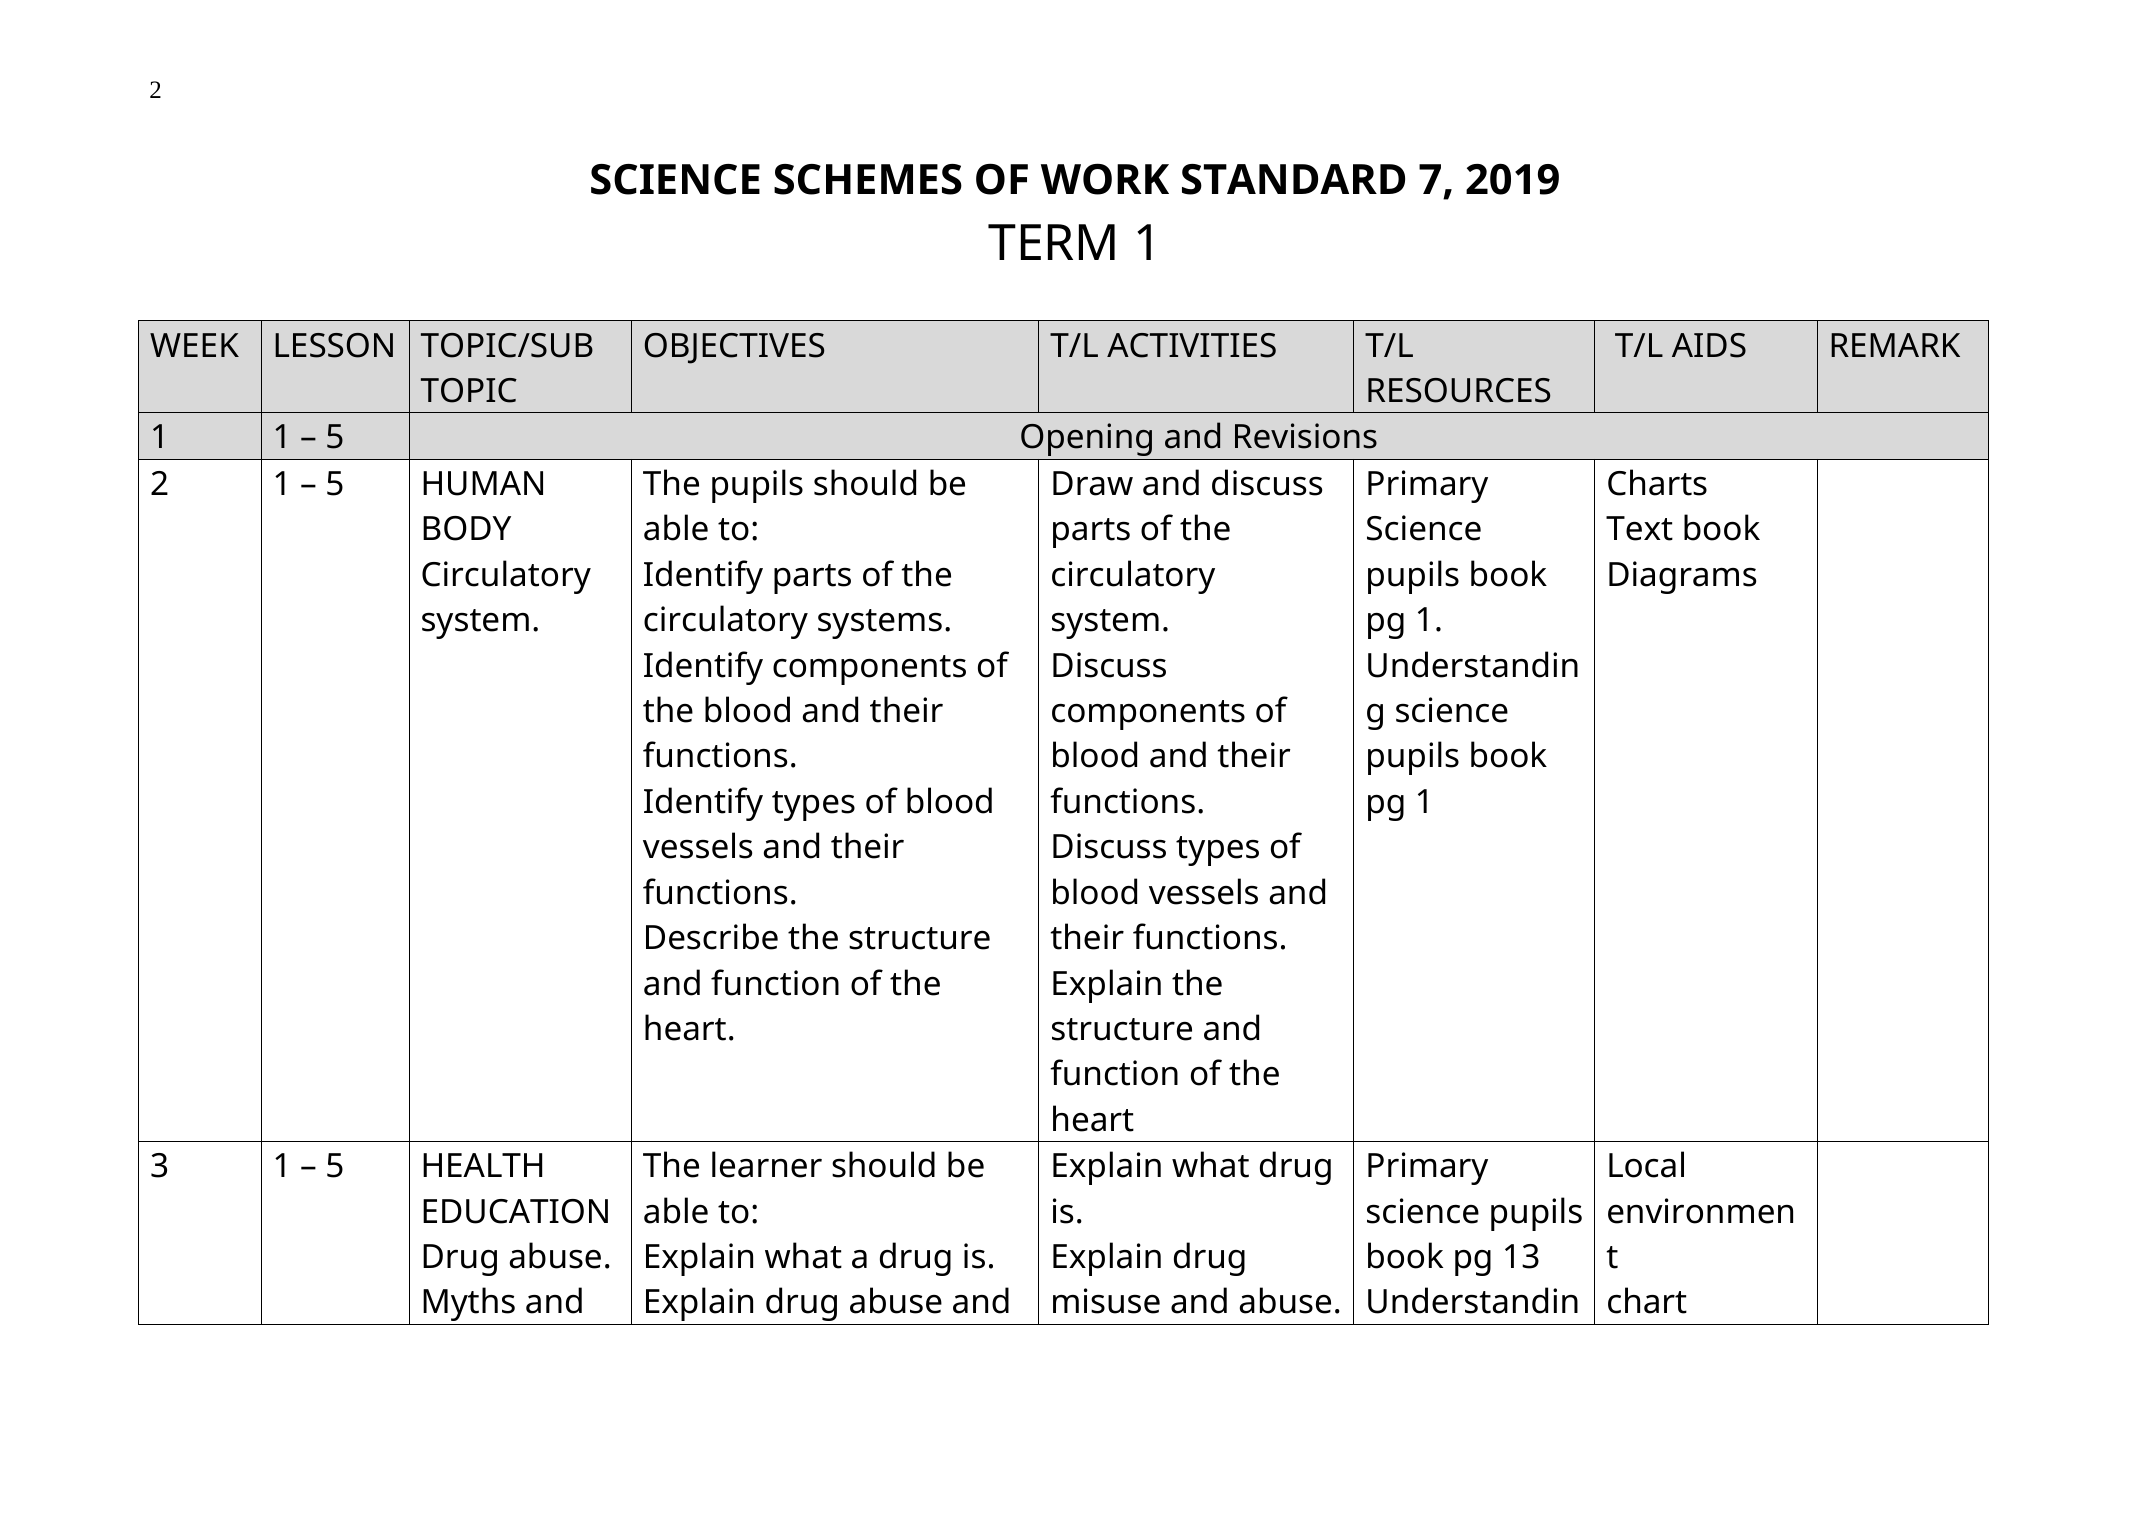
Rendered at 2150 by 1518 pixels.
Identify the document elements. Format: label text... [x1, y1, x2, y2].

table_header REMARK [1818, 321, 1988, 412]
table_header T/L ACTIVITIES [1039, 321, 1353, 412]
table_cell 1 [139, 413, 261, 459]
table_cell 1 – 5 [262, 413, 409, 459]
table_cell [1354, 1142, 1594, 1324]
table_cell Opening and Revisions [410, 413, 1988, 459]
table_cell 3 [139, 1142, 261, 1324]
table_cell 2 [139, 460, 261, 1141]
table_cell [632, 1142, 1038, 1324]
table_cell The pupils should be able to: Identify parts of the circulatory systems. Identify components of the blood and their functions. Identify types of blood vessels and their functions. Describe the structure and function of the heart. [632, 460, 1038, 1141]
table_cell 1 – 5 [262, 460, 409, 1141]
table_header TOPIC/SUB TOPIC [410, 321, 631, 412]
text TERM 1 [150, 207, 1999, 275]
table_cell [1818, 1142, 1988, 1324]
table_cell Charts Text book Diagrams [1595, 460, 1817, 1141]
table_header T/L AIDS [1595, 321, 1817, 412]
table_header T/L RESOURCES [1354, 321, 1594, 412]
table_cell Primary Science pupils book pg 1. Understanding science pupils book pg 1 [1354, 460, 1594, 1141]
table_cell HUMAN BODY Circulatory system. [410, 460, 631, 1141]
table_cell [410, 1142, 631, 1324]
table_cell Draw and discuss parts of the circulatory system. Discuss components of blood and their functions. Discuss types of blood vessels and their functions. Explain the structure and function of the heart [1039, 460, 1353, 1141]
table_header WEEK [139, 321, 261, 412]
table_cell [1039, 1142, 1353, 1324]
table_header LESSON [262, 321, 409, 412]
table_cell 1 – 5 [262, 1142, 409, 1324]
table_header OBJECTIVES [632, 321, 1038, 412]
table_cell [1818, 460, 1988, 1141]
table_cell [1595, 1142, 1817, 1324]
text SCIENCE SCHEMES OF WORK STANDARD 7, 2019 [75, 150, 2074, 207]
